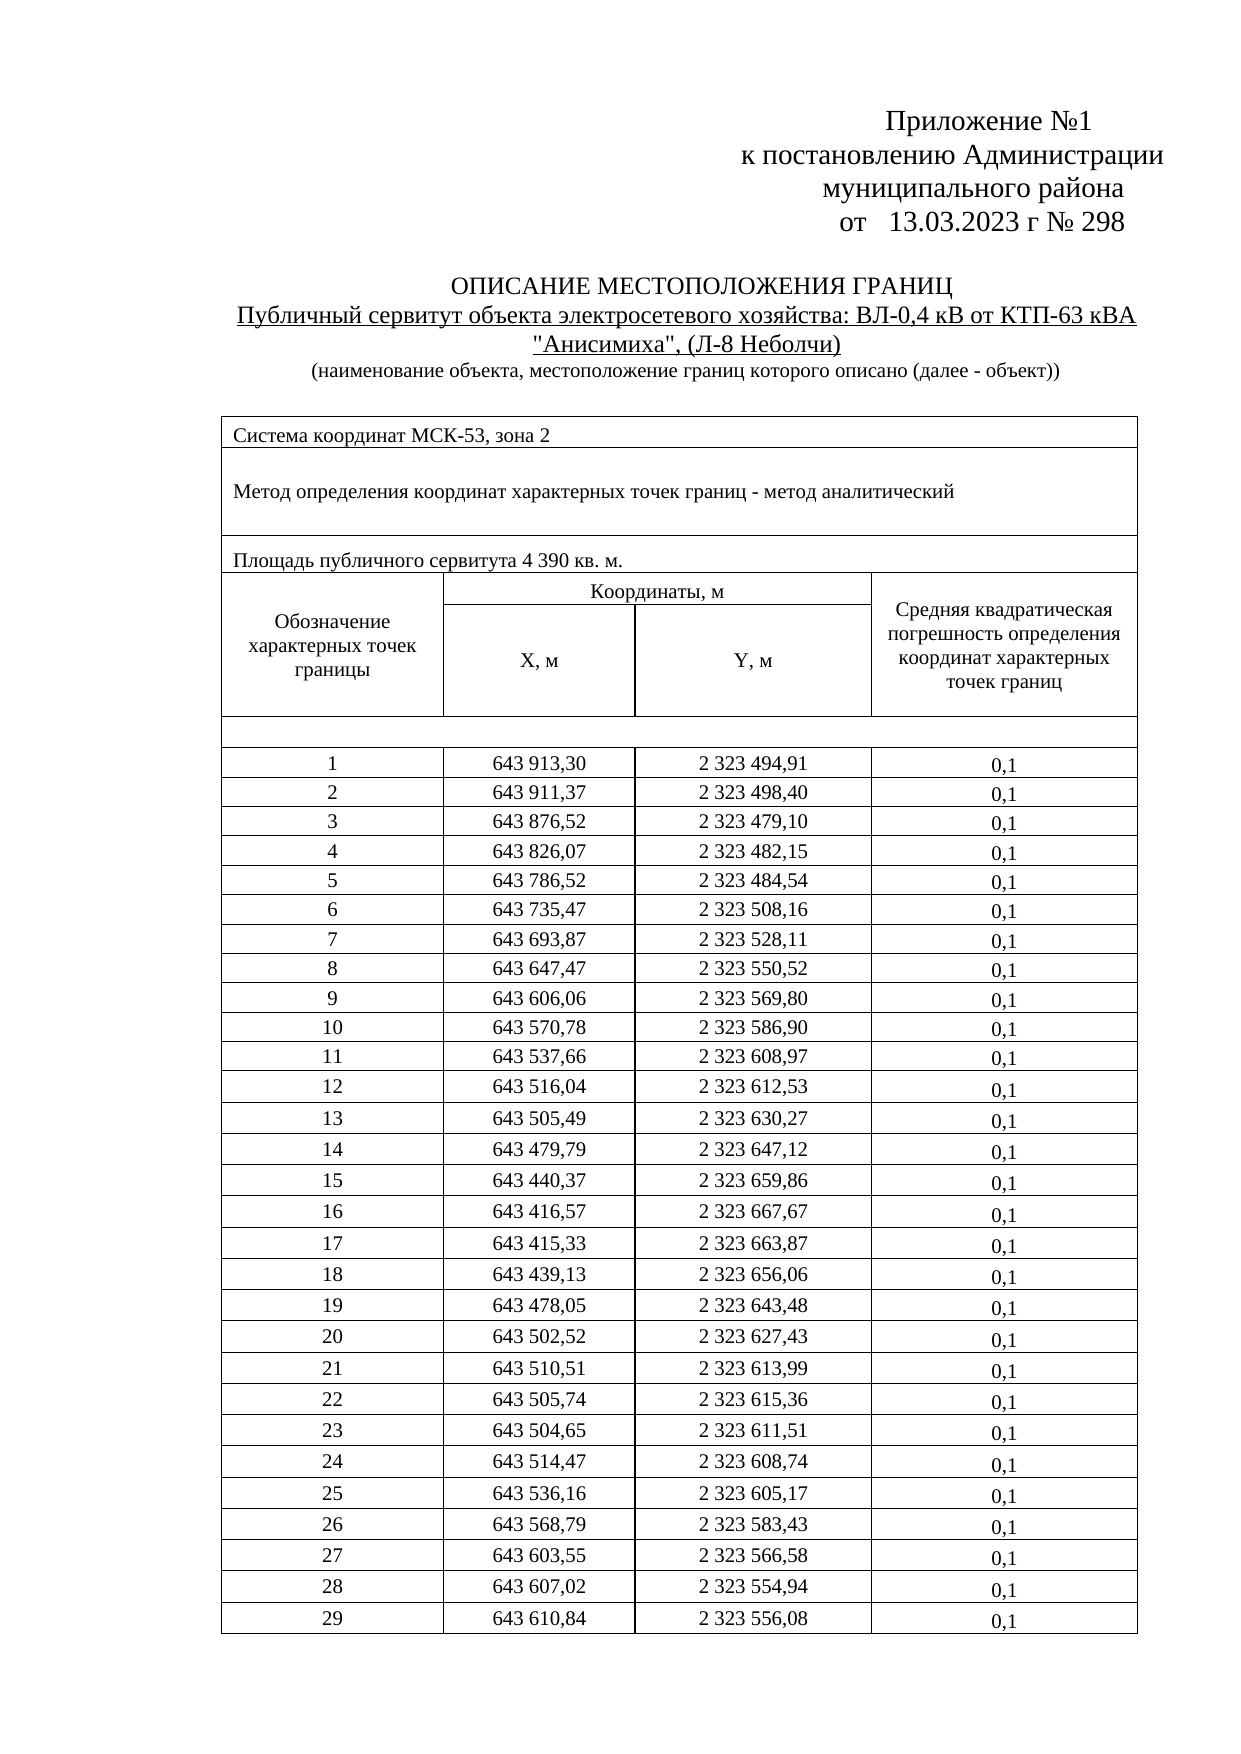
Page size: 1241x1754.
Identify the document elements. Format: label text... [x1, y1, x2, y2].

table_cell 2 323 613,99 [636, 1353, 871, 1383]
table_cell 0,1 [872, 1165, 1137, 1195]
table_cell 0,1 [872, 1540, 1137, 1570]
table_cell 24 [222, 1446, 443, 1477]
table_cell 643 735,47 [444, 895, 634, 923]
table_cell 2 323 508,16 [636, 895, 871, 923]
text ОПИСАНИЕ МЕСТОПОЛОЖЕНИЯ ГРАНИЦ [237, 271, 1167, 300]
table_cell X, м [444, 605, 634, 716]
table_cell 643 603,55 [444, 1540, 634, 1570]
table_cell 0,1 [872, 1103, 1137, 1133]
table_cell 0,1 [872, 1384, 1137, 1414]
table_cell 643 479,79 [444, 1134, 634, 1164]
table_cell 2 323 482,15 [636, 836, 871, 865]
table_cell 643 440,37 [444, 1165, 634, 1195]
table_cell 643 439,13 [444, 1259, 634, 1289]
table_cell 0,1 [872, 1509, 1137, 1539]
text Приложение №1 [724, 103, 1167, 137]
table_cell 10 [222, 1013, 443, 1041]
table_cell Координаты, м [444, 573, 871, 603]
table_cell 2 323 647,12 [636, 1134, 871, 1164]
table_cell 2 323 569,80 [636, 983, 871, 1012]
table_cell 21 [222, 1353, 443, 1383]
table_cell 0,1 [872, 1228, 1137, 1258]
table_cell Площадь публичного сервитута 4 390 кв. м. [222, 536, 1137, 572]
table_cell 2 323 643,48 [636, 1290, 871, 1320]
table_cell 0,1 [872, 1259, 1137, 1289]
table_cell 643 913,30 [444, 748, 634, 777]
table_cell 643 510,51 [444, 1353, 634, 1383]
table_cell 11 [222, 1042, 443, 1070]
table_cell 0,1 [872, 1603, 1137, 1633]
table_cell 0,1 [872, 1321, 1137, 1352]
table_cell 643 416,57 [444, 1196, 634, 1227]
table_cell 643 607,02 [444, 1571, 634, 1602]
table_cell 17 [222, 1228, 443, 1258]
table_cell 2 323 498,40 [636, 778, 871, 806]
table_cell 2 323 605,17 [636, 1478, 871, 1508]
table_cell 0,1 [872, 1013, 1137, 1041]
table_cell 5 [222, 866, 443, 894]
table_cell 0,1 [872, 1134, 1137, 1164]
table_cell 0,1 [872, 983, 1137, 1012]
table_cell 9 [222, 983, 443, 1012]
table_cell 2 323 659,86 [636, 1165, 871, 1195]
table_cell 643 610,84 [444, 1603, 634, 1633]
table_cell 13 [222, 1103, 443, 1133]
table_cell 0,1 [872, 1478, 1137, 1508]
table_cell 8 [222, 954, 443, 982]
table_cell 2 323 554,94 [636, 1571, 871, 1602]
table_cell 643 568,79 [444, 1509, 634, 1539]
table_cell 16 [222, 1196, 443, 1227]
table_cell 643 693,87 [444, 925, 634, 953]
text (наименование объекта, местоположение границ которого описано (далее - объект)) [207, 358, 1167, 382]
table_cell 2 323 615,36 [636, 1384, 871, 1414]
table_cell 14 [222, 1134, 443, 1164]
table_cell 2 323 583,43 [636, 1509, 871, 1539]
table_cell 643 514,47 [444, 1446, 634, 1477]
table_cell 0,1 [872, 866, 1137, 894]
table_cell 2 323 656,06 [636, 1259, 871, 1289]
table_cell 12 [222, 1071, 443, 1102]
table_cell 643 502,52 [444, 1321, 634, 1352]
table_cell 2 323 627,43 [636, 1321, 871, 1352]
table_cell 0,1 [872, 954, 1137, 982]
table_cell 643 505,49 [444, 1103, 634, 1133]
table_cell 643 786,52 [444, 866, 634, 894]
table_cell 0,1 [872, 1415, 1137, 1445]
table_cell 643 478,05 [444, 1290, 634, 1320]
table_cell 2 323 608,97 [636, 1042, 871, 1070]
table_cell 643 415,33 [444, 1228, 634, 1258]
table_cell 643 876,52 [444, 807, 634, 835]
table_cell 20 [222, 1321, 443, 1352]
table_cell 643 505,74 [444, 1384, 634, 1414]
table_cell 2 323 566,58 [636, 1540, 871, 1570]
table_cell 2 [222, 778, 443, 806]
table_cell 2 323 550,52 [636, 954, 871, 982]
table_cell 643 911,37 [444, 778, 634, 806]
table_cell 0,1 [872, 925, 1137, 953]
table_cell 1 [222, 748, 443, 777]
table_cell 643 826,07 [444, 836, 634, 865]
table_cell 6 [222, 895, 443, 923]
table_cell 0,1 [872, 1571, 1137, 1602]
table_cell 0,1 [872, 807, 1137, 835]
table_cell 2 323 612,53 [636, 1071, 871, 1102]
table_cell 28 [222, 1571, 443, 1602]
text к постановлению Администрации [724, 137, 1167, 171]
text от 13.03.2023 г № 298 [724, 204, 1167, 238]
table_cell 25 [222, 1478, 443, 1508]
text муниципального района [724, 171, 1167, 204]
table_cell Метод определения координат характерных точек границ - метод аналитический [222, 448, 1137, 535]
table_cell 0,1 [872, 1196, 1137, 1227]
table_cell 27 [222, 1540, 443, 1570]
table_cell Обозначение характерных точек границы [222, 573, 443, 716]
table_header Система координат МСК-53, зона 2 [222, 417, 1137, 447]
table_cell 15 [222, 1165, 443, 1195]
table_cell 2 323 630,27 [636, 1103, 871, 1133]
table_cell 2 323 611,51 [636, 1415, 871, 1445]
table_cell 0,1 [872, 1042, 1137, 1070]
table_cell 0,1 [872, 836, 1137, 865]
table_cell 643 606,06 [444, 983, 634, 1012]
table_cell 26 [222, 1509, 443, 1539]
table_cell 23 [222, 1415, 443, 1445]
table_cell 643 647,47 [444, 954, 634, 982]
table_cell 643 536,16 [444, 1478, 634, 1508]
table_cell 18 [222, 1259, 443, 1289]
table_cell 2 323 608,74 [636, 1446, 871, 1477]
table_cell 0,1 [872, 748, 1137, 777]
table_cell 4 [222, 836, 443, 865]
table_cell 0,1 [872, 1446, 1137, 1477]
table_cell 2 323 667,67 [636, 1196, 871, 1227]
table_cell 643 516,04 [444, 1071, 634, 1102]
table_cell 0,1 [872, 1290, 1137, 1320]
table_cell 0,1 [872, 1353, 1137, 1383]
table_cell 643 504,65 [444, 1415, 634, 1445]
table_cell Средняя квадратическая погрешность определения координат характерных точек границ [872, 573, 1137, 716]
table_cell 643 537,66 [444, 1042, 634, 1070]
table_cell Y, м [636, 605, 871, 716]
table_cell 0,1 [872, 778, 1137, 806]
table_cell 2 323 586,90 [636, 1013, 871, 1041]
table_cell 2 323 556,08 [636, 1603, 871, 1633]
table_cell 2 323 484,54 [636, 866, 871, 894]
table_cell 643 570,78 [444, 1013, 634, 1041]
table_cell 19 [222, 1290, 443, 1320]
table_cell 2 323 663,87 [636, 1228, 871, 1258]
table_cell 2 323 528,11 [636, 925, 871, 953]
table_cell 2 323 479,10 [636, 807, 871, 835]
table_cell 2 323 494,91 [636, 748, 871, 777]
table_cell 22 [222, 1384, 443, 1414]
table_cell 7 [222, 925, 443, 953]
table_cell 3 [222, 807, 443, 835]
table_cell [222, 717, 1137, 747]
table_cell 29 [222, 1603, 443, 1633]
table_cell 0,1 [872, 1071, 1137, 1102]
table_cell 0,1 [872, 895, 1137, 923]
text Публичный сервитут объекта электросетевого хозяйства: ВЛ-0,4 кВ от КТП-63 кВА "Анисимиха", (Л-8 Неболчи) [207, 300, 1167, 357]
